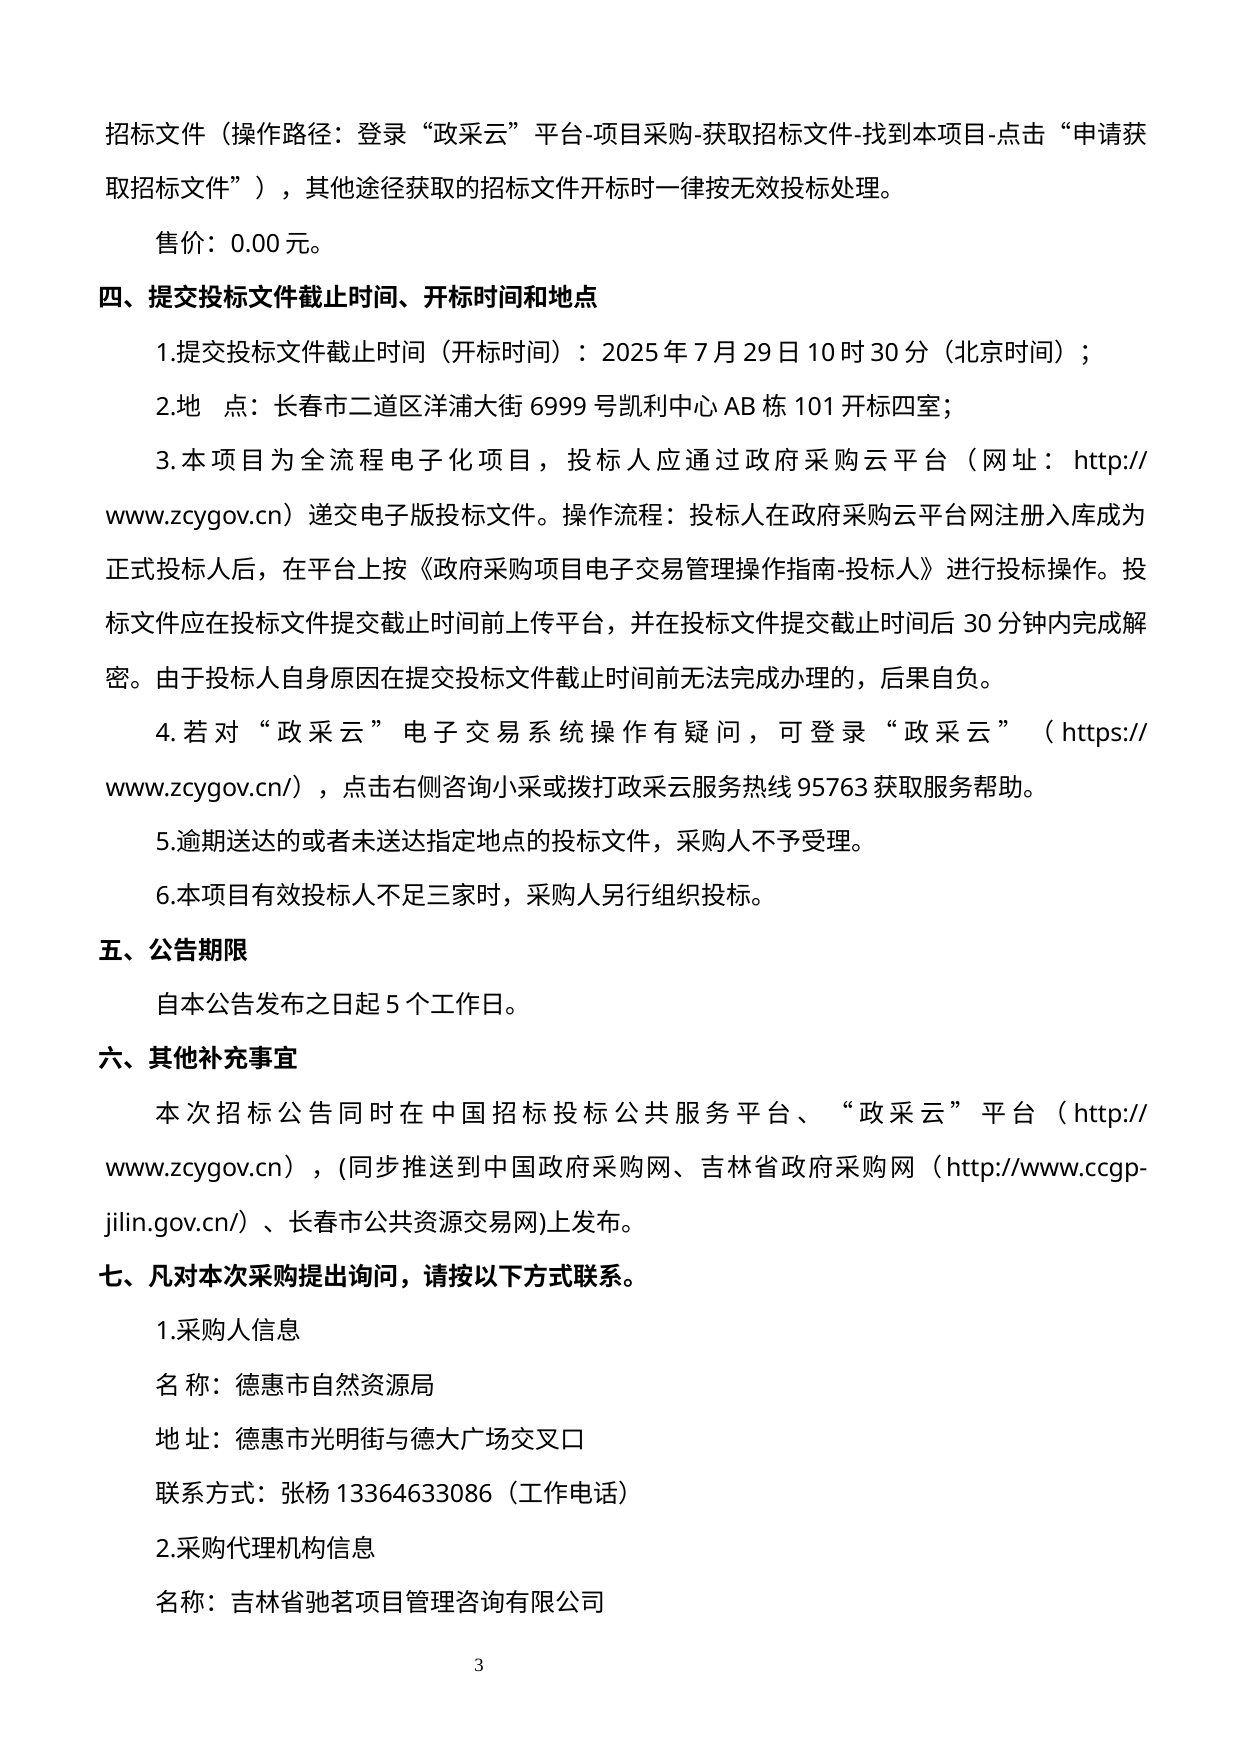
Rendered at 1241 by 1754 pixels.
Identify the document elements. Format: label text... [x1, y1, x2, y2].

text 七、凡对本次采购提出询问，请按以下方式联系。 [98, 1256, 1151, 1293]
text 4.若对“政采云”电子交易系统操作有疑问，可登录“政采云”（https://www.zcygov.cn/），点击右侧咨询小采或拨打政采云服务热线95763获取服务帮助。 [105, 713, 1147, 803]
text 本次招标公告同时在中国招标投标公共服务平台、“政采云”平台（http://www.zcygov.cn），(同步推送到中国政府采购网、吉林省政府采购网（http://www.ccgp-jilin.gov.cn/）、长春市公共资源交易网)上发布。 [105, 1093, 1147, 1238]
text 五、公告期限 [98, 930, 1151, 966]
text 3.本项目为全流程电子化项目，投标人应通过政府采购云平台（网址：http://www.zcygov.cn）递交电子版投标文件。操作流程：投标人在政府采购云平台网注册入库成为正式投标人后，在平台上按《政府采购项目电子交易管理操作指南-投标人》进行投标操作。投标文件应在投标文件提交截止时间前上传平台，并在投标文件提交截止时间后30分钟内完成解密。由于投标人自身原因在提交投标文件截止时间前无法完成办理的，后果自负。 [105, 441, 1147, 694]
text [105, 114, 1147, 205]
text 四、提交投标文件截止时间、开标时间和地点 [98, 278, 1151, 314]
text 六、其他补充事宜 [98, 1039, 1151, 1075]
text 名称：吉林省驰茗项目管理咨询有限公司 [105, 1583, 1147, 1619]
text 售价：0.00元。 [105, 223, 1147, 259]
text 联系方式：张杨13364633086（工作电话） [105, 1474, 1147, 1510]
text 1.提交投标文件截止时间（开标时间）：2025年7月29日10时30分（北京时间）； [105, 332, 1147, 368]
text 地 址：德惠市光明街与德大广场交叉口 [105, 1419, 1147, 1456]
text 自本公告发布之日起5个工作日。 [105, 984, 1147, 1021]
text 6.本项目有效投标人不足三家时，采购人另行组织投标。 [105, 876, 1147, 912]
text 5.逾期送达的或者未送达指定地点的投标文件，采购人不予受理。 [105, 821, 1147, 858]
text 名 称：德惠市自然资源局 [105, 1365, 1147, 1401]
text 2.采购代理机构信息 [105, 1528, 1147, 1564]
text 1.采购人信息 [105, 1311, 1147, 1347]
text 2.地 点：长春市二道区洋浦大街 6999 号凯利中心 AB 栋 101开标四室； [105, 386, 1147, 423]
